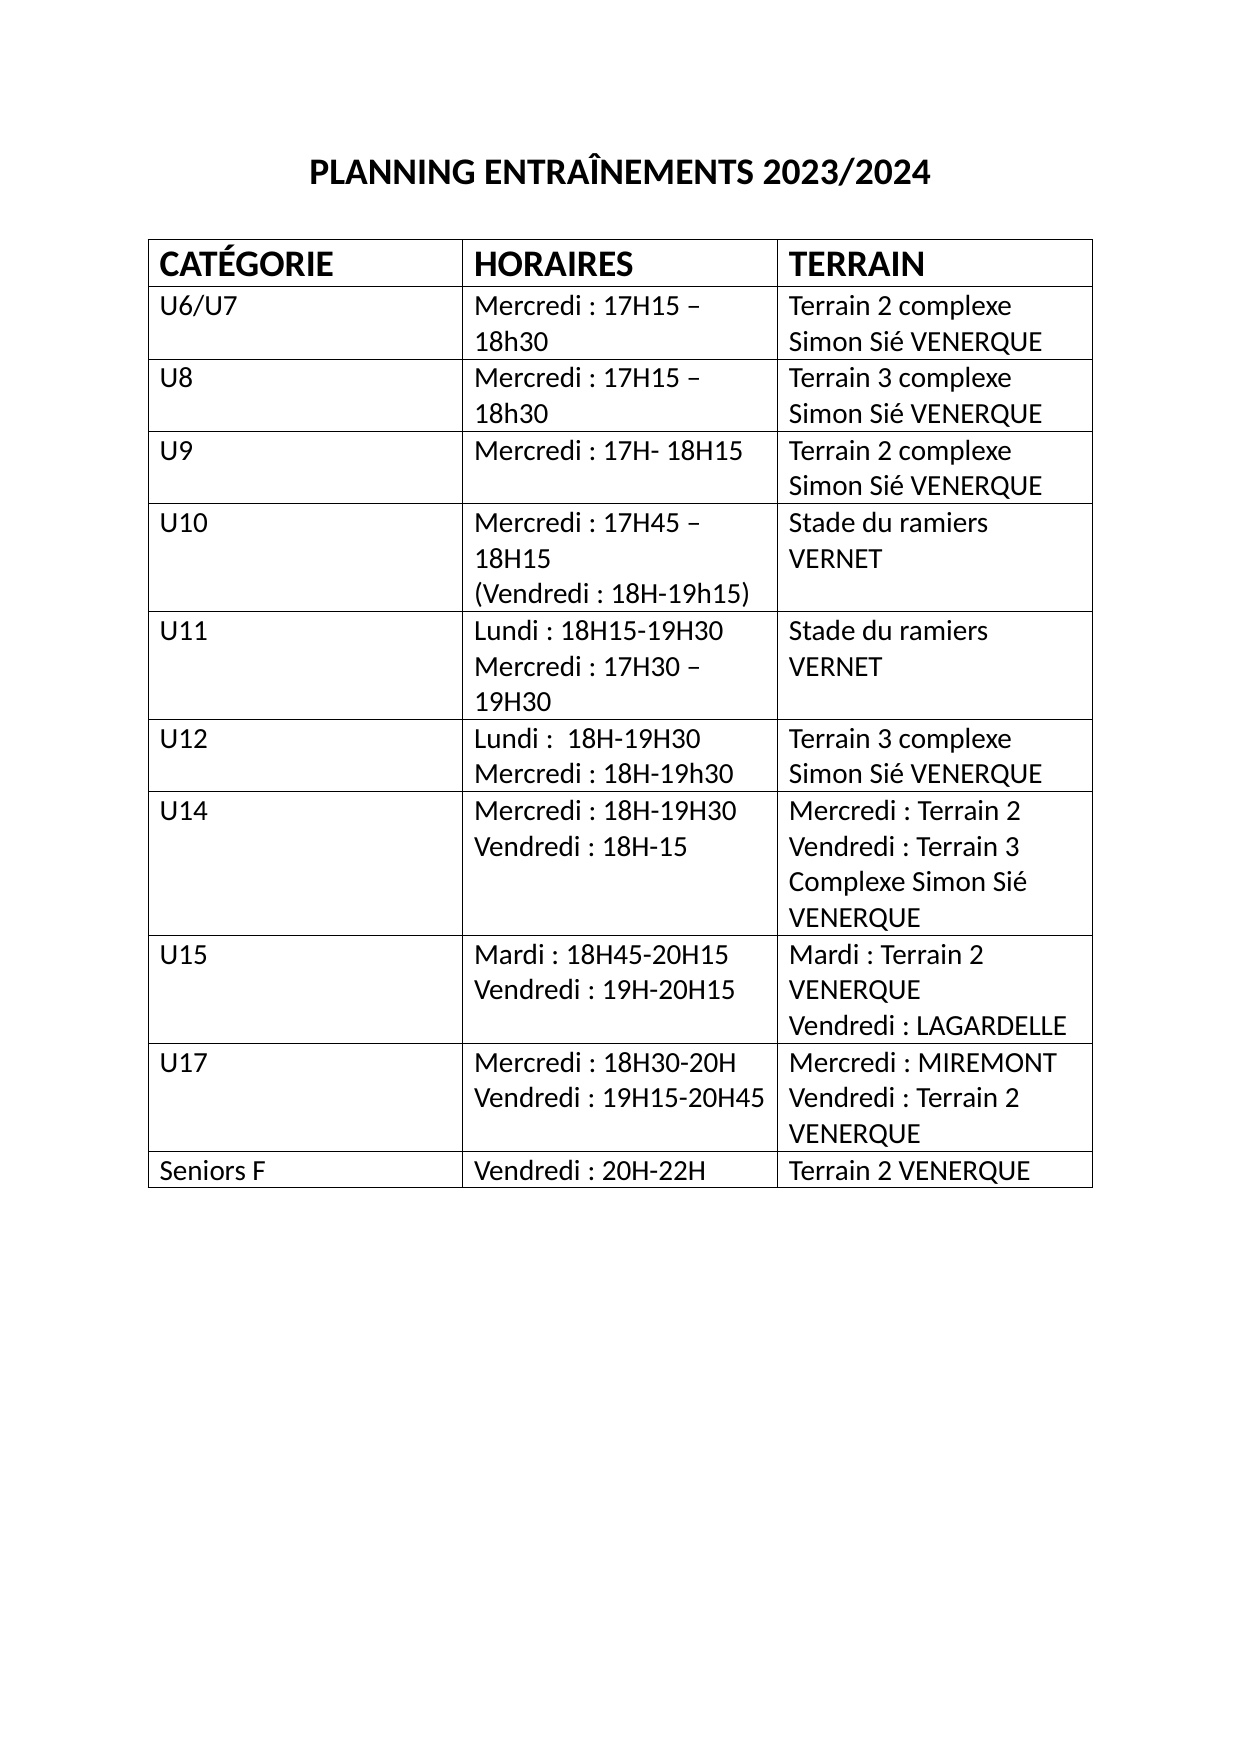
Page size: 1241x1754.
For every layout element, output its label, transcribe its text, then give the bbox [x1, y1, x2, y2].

table_cell Stade du ramiers VERNET [778, 504, 1092, 611]
table_cell U11 [149, 612, 462, 719]
table_cell Mercredi : 17H45 – 18H15 (Vendredi : 18H-19h15) [463, 504, 777, 611]
table_cell Lundi : 18H15-19H30 Mercredi : 17H30 – 19H30 [463, 612, 777, 719]
table_cell U9 [149, 432, 462, 503]
table_cell Terrain 3 complexe Simon Sié VENERQUE [778, 720, 1092, 791]
table_cell U14 [149, 792, 462, 935]
table_cell Terrain 3 complexe Simon Sié VENERQUE [778, 360, 1092, 431]
table_cell U8 [149, 360, 462, 431]
text PLANNING ENTRAÎNEMENTS 2023/2024 [148, 148, 1093, 193]
table_cell Mercredi : Terrain 2 Vendredi : Terrain 3 Complexe Simon Sié VENERQUE [778, 792, 1092, 935]
table_cell Mardi : Terrain 2 VENERQUE Vendredi : LAGARDELLE [778, 936, 1092, 1043]
table_cell Seniors F [149, 1152, 462, 1187]
table_header HORAIRES [463, 240, 777, 286]
table_cell U15 [149, 936, 462, 1043]
table_cell Mercredi : 18H30-20H Vendredi : 19H15-20H45 [463, 1044, 777, 1151]
table_cell Terrain 2 complexe Simon Sié VENERQUE [778, 432, 1092, 503]
table_cell Mardi : 18H45-20H15 Vendredi : 19H-20H15 [463, 936, 777, 1043]
table_cell U12 [149, 720, 462, 791]
table_cell Mercredi : 17H15 – 18h30 [463, 287, 777, 358]
table_header CATÉGORIE [149, 240, 462, 286]
table_cell Mercredi : 17H15 – 18h30 [463, 360, 777, 431]
table_cell U17 [149, 1044, 462, 1151]
table_cell U6/U7 [149, 287, 462, 358]
table_cell Mercredi : 17H- 18H15 [463, 432, 777, 503]
table_cell Stade du ramiers VERNET [778, 612, 1092, 719]
table_header TERRAIN [778, 240, 1092, 286]
table_cell Mercredi : MIREMONT Vendredi : Terrain 2 VENERQUE [778, 1044, 1092, 1151]
table_cell Lundi : 18H-19H30 Mercredi : 18H-19h30 [463, 720, 777, 791]
table_cell U10 [149, 504, 462, 611]
table_cell Mercredi : 18H-19H30 Vendredi : 18H-15 [463, 792, 777, 935]
table_cell Vendredi : 20H-22H [463, 1152, 777, 1187]
table_cell Terrain 2 VENERQUE [778, 1152, 1092, 1187]
table_cell Terrain 2 complexe Simon Sié VENERQUE [778, 287, 1092, 358]
